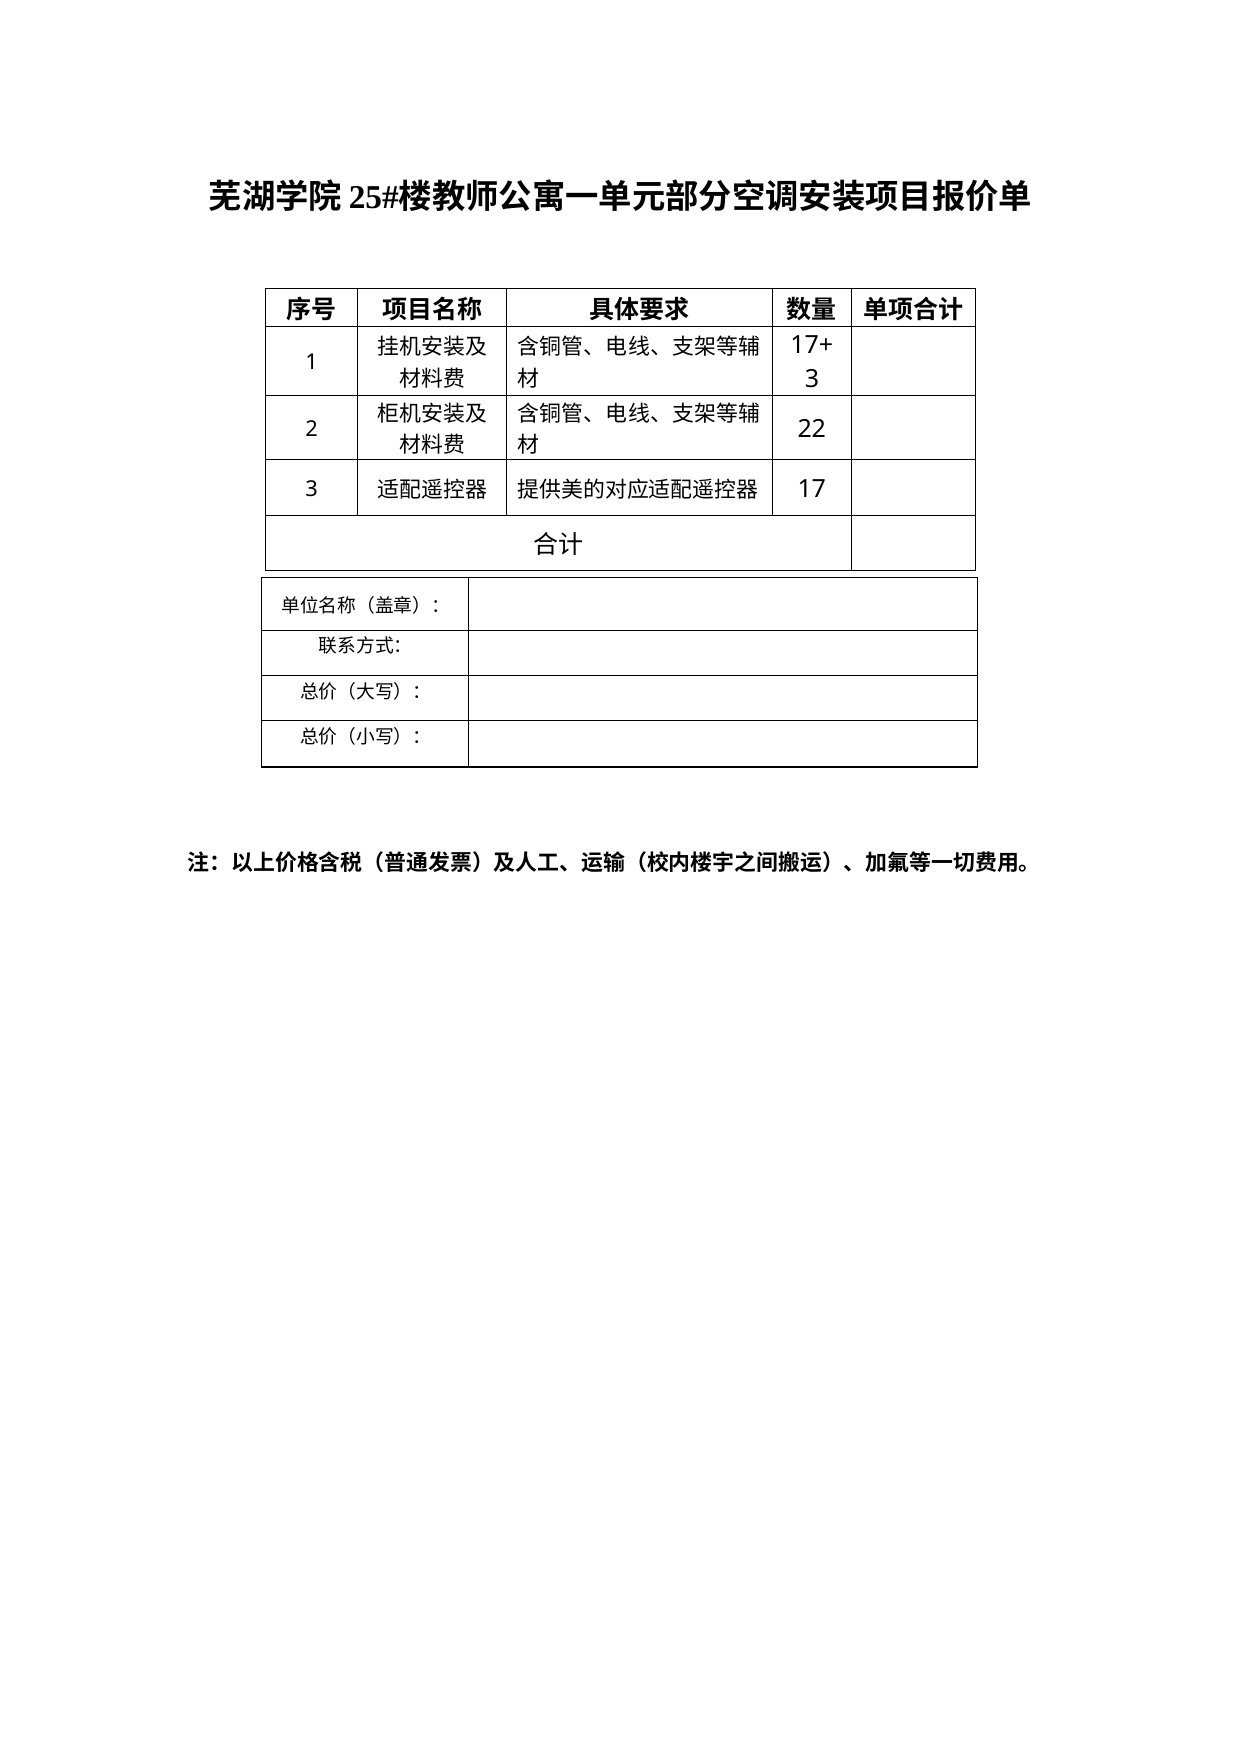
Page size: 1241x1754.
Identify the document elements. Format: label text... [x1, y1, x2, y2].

table_cell 总价（小写）： [262, 721, 468, 766]
table_cell [852, 516, 975, 570]
table_cell [852, 396, 975, 459]
table_header 单项合计 [852, 289, 975, 326]
table_cell 联系方式： [262, 631, 468, 675]
table_cell 17+3 [773, 327, 851, 395]
table_cell 1 [266, 327, 357, 395]
table_header 单位名称（盖章）： [262, 578, 468, 630]
table_cell 柜机安装及材料费 [358, 396, 506, 459]
text 注：以上价格含税（普通发票）及人工、运输（校内楼宇之间搬运）、加氟等一切费用。 [187, 844, 1053, 877]
table_cell [469, 721, 977, 766]
table_cell 提供美的对应适配遥控器 [507, 460, 772, 514]
table_header [469, 578, 977, 630]
table_cell 挂机安装及材料费 [358, 327, 506, 395]
table_cell [852, 460, 975, 514]
table_cell [852, 327, 975, 395]
table_header 项目名称 [358, 289, 506, 326]
table_cell 17 [773, 460, 851, 514]
table_header 数量 [773, 289, 851, 326]
table_cell [469, 631, 977, 675]
table_cell 2 [266, 396, 357, 459]
table_cell [469, 676, 977, 720]
table_cell 合计 [266, 516, 851, 570]
table_cell 适配遥控器 [358, 460, 506, 514]
text 芜湖学院25#楼教师公寓一单元部分空调安装项目报价单 [187, 162, 1053, 227]
table_cell 总价（大写）： [262, 676, 468, 720]
table_cell 含铜管、电线、支架等辅材 [507, 396, 772, 459]
table_header 具体要求 [507, 289, 772, 326]
table_cell 含铜管、电线、支架等辅材 [507, 327, 772, 395]
table_cell 3 [266, 460, 357, 514]
table_cell 22 [773, 396, 851, 459]
table_header 序号 [266, 289, 357, 326]
